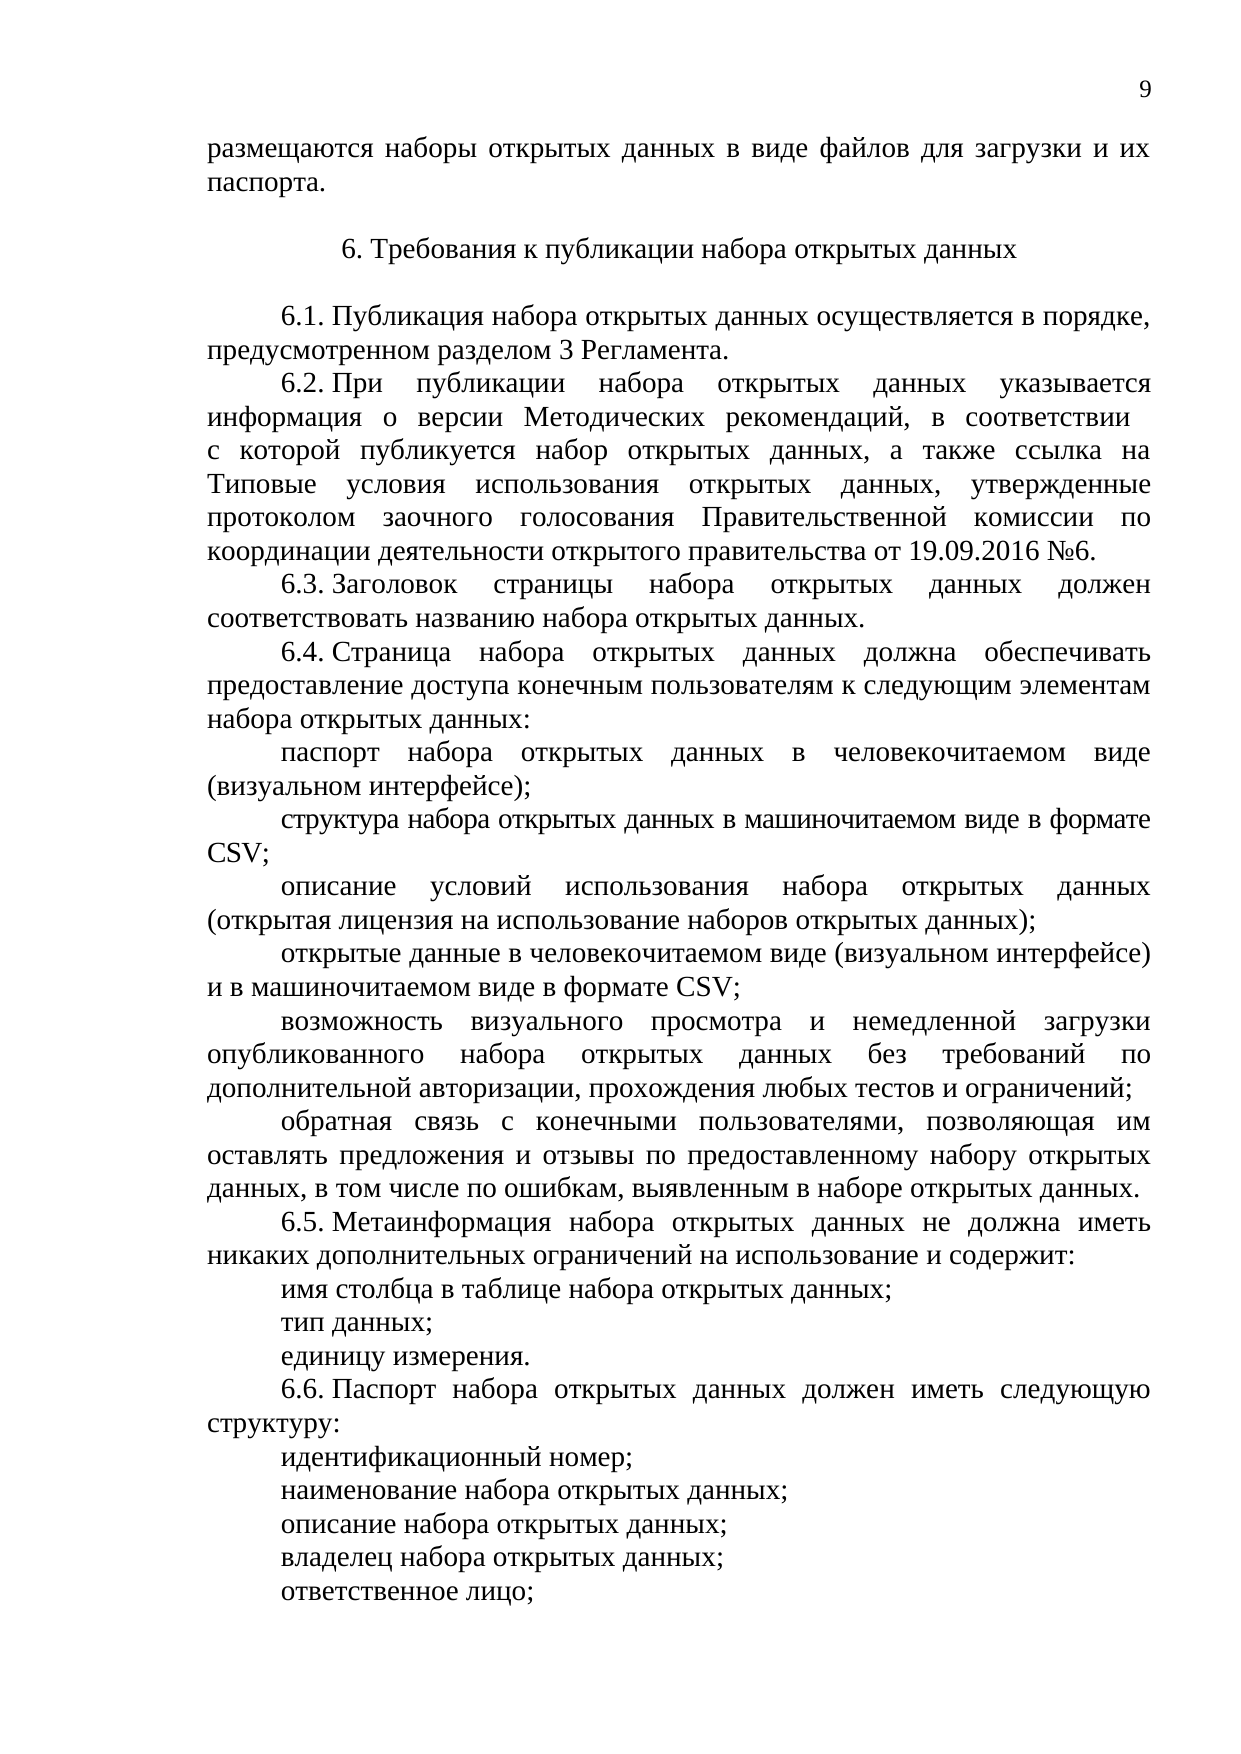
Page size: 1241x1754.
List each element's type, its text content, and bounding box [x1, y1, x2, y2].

text 6.6. Паспорт набора открытых данных должен иметь следующую структуру: [207, 1372, 1152, 1439]
text тип данных; [207, 1304, 1152, 1338]
text структура набора открытых данных в машиночитаемом виде в формате CSV; [207, 801, 1152, 868]
text идентификационный номер; [207, 1439, 1152, 1472]
text владелец набора открытых данных; [207, 1539, 1152, 1573]
text ответственное лицо; [207, 1573, 1152, 1606]
text 6.5. Метаинформация набора открытых данных не должна иметь никаких дополнительных ограничений на использование и содержит: [207, 1204, 1152, 1271]
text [207, 131, 1152, 198]
text открытые данные в человекочитаемом виде (визуальном интерфейсе) и в машиночитаемом виде в формате CSV; [207, 936, 1152, 1003]
text 6.3. Заголовок страницы набора открытых данных должен соответствовать названию набора открытых данных. [207, 567, 1152, 634]
text описание условий использования набора открытых данных (открытая лицензия на использование наборов открытых данных); [207, 868, 1152, 936]
text 6.4. Страница набора открытых данных должна обеспечивать предоставление доступа конечным пользователям к следующим элементам набора открытых данных: [207, 634, 1152, 734]
text имя столбца в таблице набора открытых данных; [207, 1271, 1152, 1304]
text обратная связь с конечными пользователями, позволяющая им оставлять предложения и отзывы по предоставленному набору открытых данных, в том числе по ошибкам, выявленным в наборе открытых данных. [207, 1103, 1152, 1204]
text паспорт набора открытых данных в человекочитаемом виде (визуальном интерфейсе); [207, 734, 1152, 801]
text описание набора открытых данных; [207, 1506, 1152, 1539]
text 6.2. При публикации набора открытых данных указывается информация о версии Методических рекомендаций, в соответствии с которой публикуется набор открытых данных, а также ссылка на Типовые условия использования открытых данных, утвержденные протоколом заочного голосования Правительственной комиссии по координации деятельности открытого правительства от 19.09.2016 №6. [207, 365, 1152, 567]
text 6. Требования к публикации набора открытых данных [207, 231, 1152, 265]
text наименование набора открытых данных; [207, 1472, 1152, 1506]
text единицу измерения. [207, 1338, 1152, 1372]
text 6.1. Публикация набора открытых данных осуществляется в порядке, предусмотренном разделом 3 Регламента. [207, 298, 1152, 365]
text возможность визуального просмотра и немедленной загрузки опубликованного набора открытых данных без требований по дополнительной авторизации, прохождения любых тестов и ограничений; [207, 1003, 1152, 1103]
